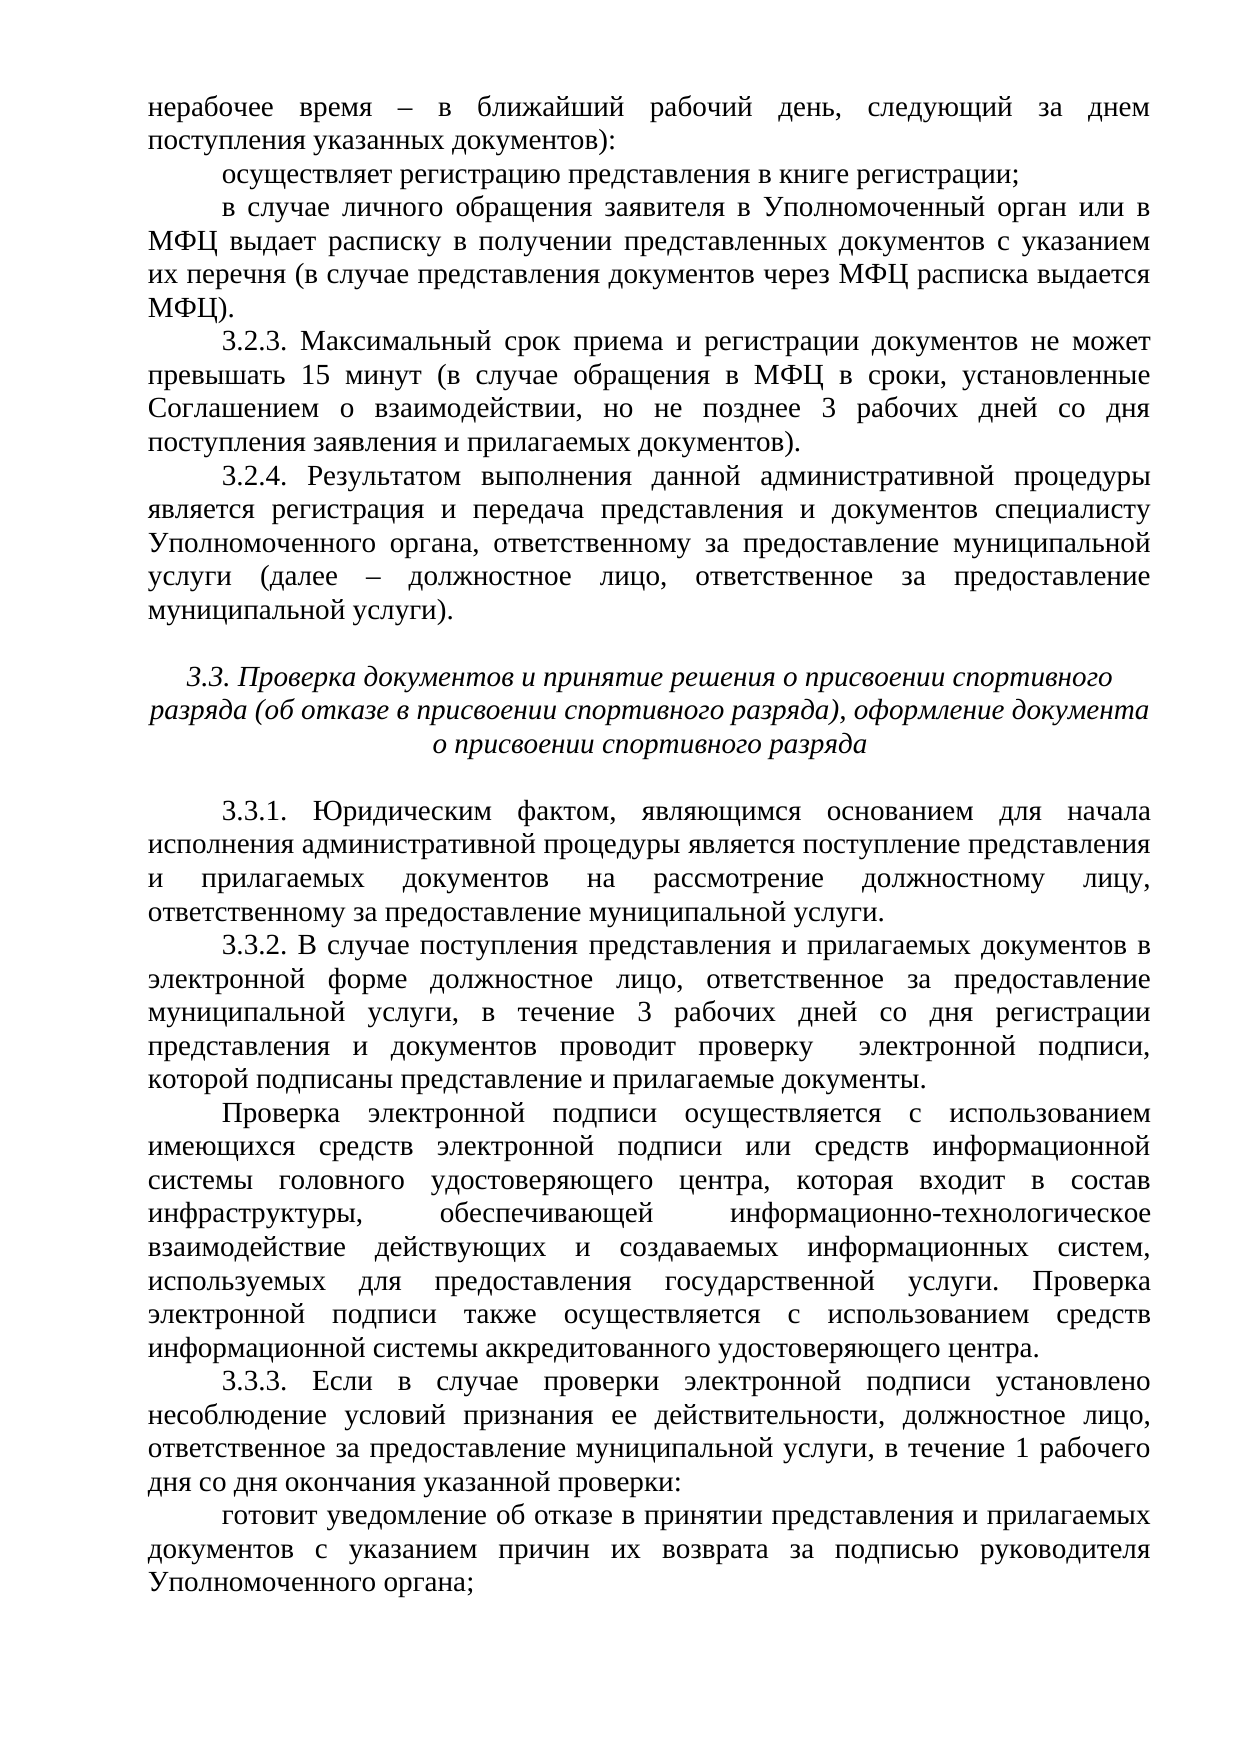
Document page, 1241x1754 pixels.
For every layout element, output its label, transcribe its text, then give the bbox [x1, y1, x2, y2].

text 3.2.4. Результатом выполнения данной административной процедуры является регистрация и передача представления и документов специалисту Уполномоченного органа, ответственному за предоставление муниципальной услуги (далее – должностное лицо, ответственное за предоставление муниципальной услуги). [148, 458, 1152, 625]
text 3.3.3. Если в случае проверки электронной подписи установлено несоблюдение условий признания ее действительности, должностное лицо, ответственное за предоставление муниципальной услуги, в течение 1 рабочего дня со дня окончания указанной проверки: [148, 1363, 1152, 1497]
text Проверка электронной подписи осуществляется с использованием имеющихся средств электронной подписи или средств информационной системы головного удостоверяющего центра, которая входит в состав инфраструктуры, обеспечивающей информационно-технологическое взаимодействие действующих и создаваемых информационных систем, используемых для предоставления государственной услуги. Проверка электронной подписи также осуществляется с использованием средств информационной системы аккредитованного удостоверяющего центра. [148, 1095, 1152, 1363]
text 3.2.3. Максимальный срок приема и регистрации документов не может превышать 15 минут (в случае обращения в МФЦ в сроки, установленные Соглашением о взаимодействии, но не позднее 3 рабочих дней со дня поступления заявления и прилагаемых документов). [148, 323, 1152, 458]
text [148, 89, 1152, 156]
text в случае личного обращения заявителя в Уполномоченный орган или в МФЦ выдает расписку в получении представленных документов с указанием их перечня (в случае представления документов через МФЦ расписка выдается МФЦ). [148, 189, 1152, 323]
text 3.3.2. В случае поступления представления и прилагаемых документов в электронной форме должностное лицо, ответственное за предоставление муниципальной услуги, в течение 3 рабочих дней со дня регистрации представления и документов проводит проверку электронной подписи, которой подписаны представление и прилагаемые документы. [148, 927, 1152, 1095]
text 3.3.1. Юридическим фактом, являющимся основанием для начала исполнения административной процедуры является поступление представления и прилагаемых документов на рассмотрение должностному лицу, ответственному за предоставление муниципальной услуги. [148, 793, 1152, 927]
text осуществляет регистрацию представления в книге регистрации; [148, 156, 1152, 189]
text 3.3. Проверка документов и принятие решения о присвоении спортивного разряда (об отказе в присвоении спортивного разряда), оформление документа о присвоении спортивного разряда [148, 659, 1152, 759]
text готовит уведомление об отказе в принятии представления и прилагаемых документов с указанием причин их возврата за подписью руководителя Уполномоченного органа; [148, 1497, 1152, 1598]
